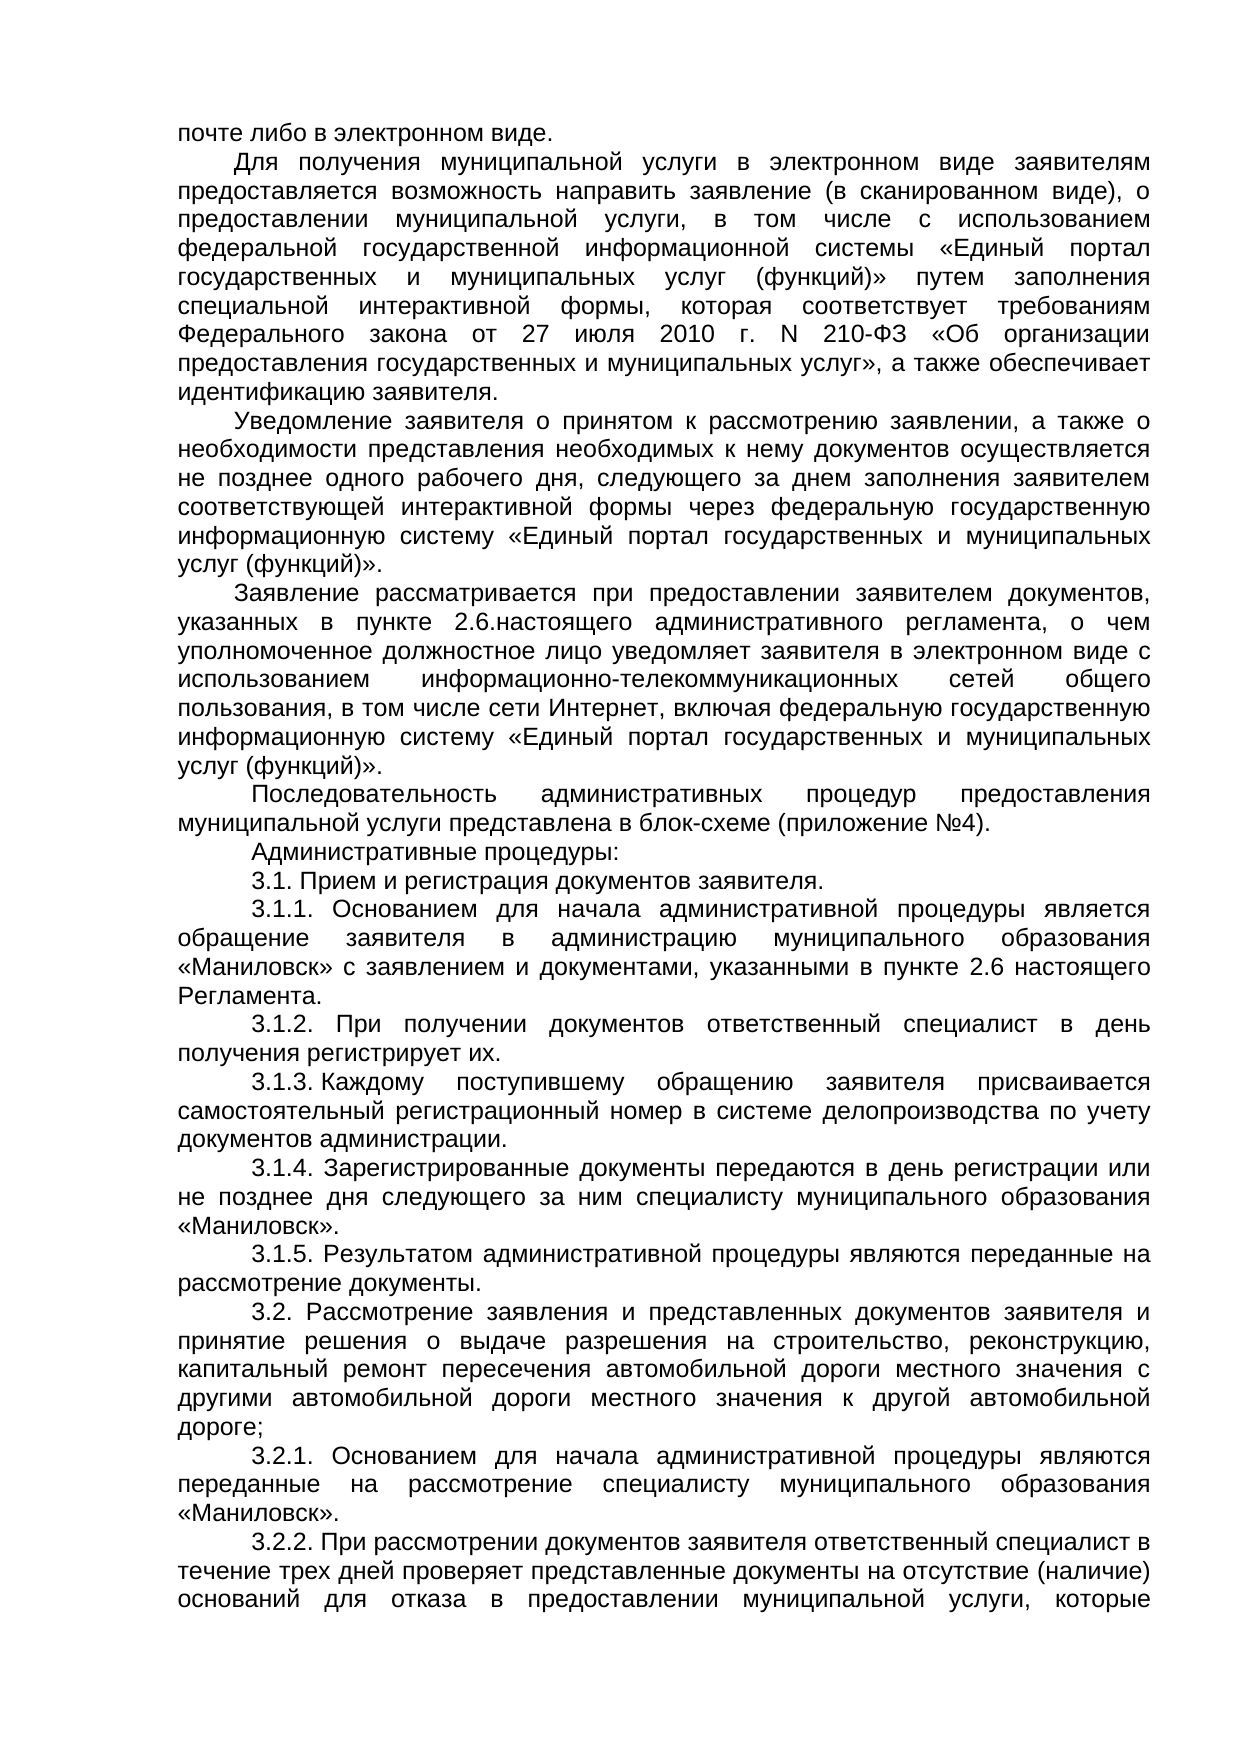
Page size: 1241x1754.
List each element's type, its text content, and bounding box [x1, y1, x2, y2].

text Заявление рассматривается при предоставлении заявителем документов, указанных в пункте 2.6.настоящего административного регламента, о чем уполномоченное должностное лицо уведомляет заявителя в электронном виде с использованием информационно-телекоммуникационных сетей общего пользования, в том числе сети Интернет, включая федеральную государственную информационную систему «Единый портал государственных и муниципальных услуг (функций)». [177, 578, 1152, 779]
text 3.1.1. Основанием для начала административной процедуры является обращение заявителя в администрацию муниципального образования «Маниловск» с заявлением и документами, указанными в пункте 2.6 настоящего Регламента. [177, 894, 1152, 1009]
text 3.1.5. Результатом административной процедуры являются переданные на рассмотрение документы. [177, 1239, 1152, 1297]
text 3.1.3. Каждому поступившему обращению заявителя присваивается самостоятельный регистрационный номер в системе делопроизводства по учету документов администрации. [177, 1067, 1152, 1153]
text 3.2. Рассмотрение заявления и представленных документов заявителя и принятие решения о выдаче разрешения на строительство, реконструкцию, капитальный ремонт пересечения автомобильной дороги местного значения с другими автомобильной дороги местного значения к другой автомобильной дороге; [177, 1297, 1152, 1441]
text 3.1.2. При получении документов ответственный специалист в день получения регистрирует их. [177, 1009, 1152, 1067]
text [177, 1527, 1152, 1613]
text Административные процедуры: [177, 837, 1152, 866]
text 3.1. Прием и регистрация документов заявителя. [177, 866, 1152, 894]
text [177, 118, 1152, 147]
text Для получения муниципальной услуги в электронном виде заявителям предоставляется возможность направить заявление (в сканированном виде), о предоставлении муниципальной услуги, в том числе с использованием федеральной государственной информационной системы «Единый портал государственных и муниципальных услуг (функций)» путем заполнения специальной интерактивной формы, которая соответствует требованиям Федерального закона от 27 июля 2010 г. N 210-ФЗ «Об организации предоставления государственных и муниципальных услуг», а также обеспечивает идентификацию заявителя. [177, 147, 1152, 406]
text Уведомление заявителя о принятом к рассмотрению заявлении, а также о необходимости представления необходимых к нему документов осуществляется не позднее одного рабочего дня, следующего за днем заполнения заявителем соответствующей интерактивной формы через федеральную государственную информационную систему «Единый портал государственных и муниципальных услуг (функций)». [177, 406, 1152, 578]
text Последовательность административных процедур предоставления муниципальной услуги представлена в блок-схеме (приложение №4). [177, 779, 1152, 837]
text 3.2.1. Основанием для начала административной процедуры являются переданные на рассмотрение специалисту муниципального образования «Маниловск». [177, 1441, 1152, 1527]
text 3.1.4. Зарегистрированные документы передаются в день регистрации или не позднее дня следующего за ним специалисту муниципального образования «Маниловск». [177, 1153, 1152, 1239]
